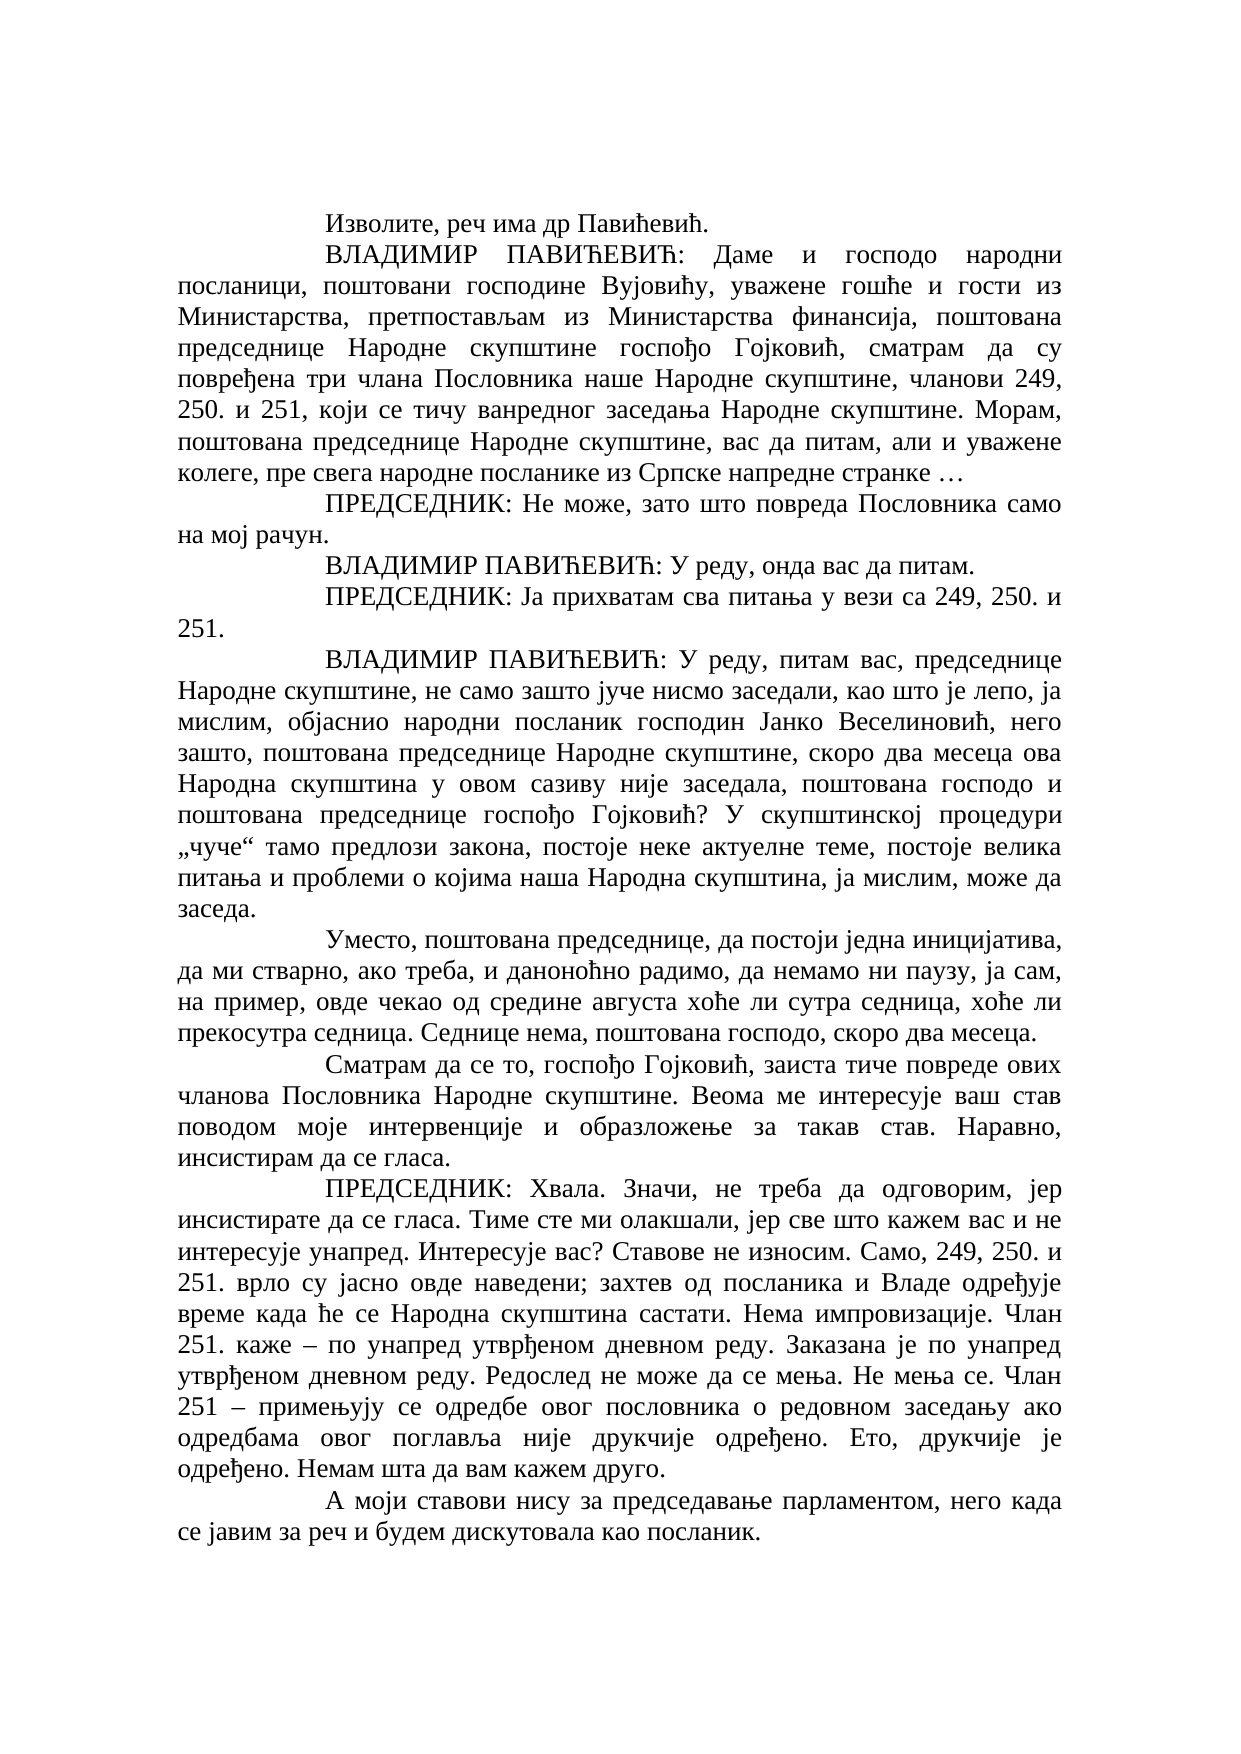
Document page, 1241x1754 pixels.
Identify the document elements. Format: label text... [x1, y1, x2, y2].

text Уместо, поштована председнице, да постоји једна иницијатива, да ми стварно, ако треба, и даноноћно радимо, да немамо ни паузу, ја сам, на пример, овде чекао од средине августа хоће ли сутра седница, хоће ли прекосутра седница. Седнице нема, поштована господо, скоро два месеца. [177, 923, 1063, 1048]
text Изволите, реч има др Павићевић. [177, 207, 1063, 238]
text ВЛАДИМИР ПАВИЋЕВИЋ: Даме и господо народни посланици, поштовани господине Вујовићу, уважене гошће и гости из Министарства, претпостављам из Министарства финансија, поштована председнице Народне скупштине госпођо Гојковић, сматрам да су повређена три члана Пословника наше Народне скупштине, чланови 249, 250. и 251, који се тичу ванредног заседања Народне скупштине. Морам, поштована председнице Народне скупштине, вас да питам, али и уважене колеге, пре свега народне посланике из Српске напредне странке … [177, 238, 1063, 487]
text ПРЕДСЕДНИК: Хвала. Значи, не треба да одговорим, јер инсистирате да се гласа. Тиме сте ми олакшали, јер све што кажем вас и не интересује унапред. Интересује вас? Ставове не износим. Само, 249, 250. и 251. врло су јасно овде наведени; захтев од посланика и Владе одређује време када ће се Народна скупштина састати. Нема импровизације. Члан 251. каже – по унапред утврђеном дневном реду. Заказана је по унапред утврђеном дневном реду. Редослед не може да се мења. Не мења се. Члан 251 – примењују се одредбе овог пословника о редовном заседању ако одредбама овог поглавља није друкчије одређено. Ето, друкчије је одређено. Немам шта да вам кажем друго. [177, 1172, 1063, 1484]
text ВЛАДИМИР ПАВИЋЕВИЋ: У реду, онда вас да питам. [177, 549, 1063, 581]
text ПРЕДСЕДНИК: Ја прихватам сва питања у вези са 249, 250. и 251. [177, 581, 1063, 643]
text Сматрам да се то, госпођо Гојковић, заиста тиче повреде ових чланова Пословника Народне скупштине. Веома ме интересује ваш став поводом моје интервенције и образложење за такав став. Наравно, инсистирам да се гласа. [177, 1048, 1063, 1172]
text ПРЕДСЕДНИК: Не може, зато што повреда Пословника само на мој рачун. [177, 487, 1063, 549]
text А моји ставови нису за председавање парламентом, него када се јавим за реч и будем дискутовала као посланик. [177, 1484, 1063, 1546]
text ВЛАДИМИР ПАВИЋЕВИЋ: У реду, питам вас, председнице Народне скупштине, не само зашто јуче нисмо заседали, као што је лепо, ја мислим, објаснио народни посланик господин Јанко Веселиновић, него зашто, поштована председнице Народне скупштине, скоро два месеца ова Народна скупштина у овом сазиву није заседала, поштована господо и поштована председнице госпођо Гојковић? У скупштинској процедури „чуче“ тамо предлози закона, постоје неке актуелне теме, постоје велика питања и проблеми о којима наша Народна скупштина, ја мислим, може да заседа. [177, 643, 1063, 923]
